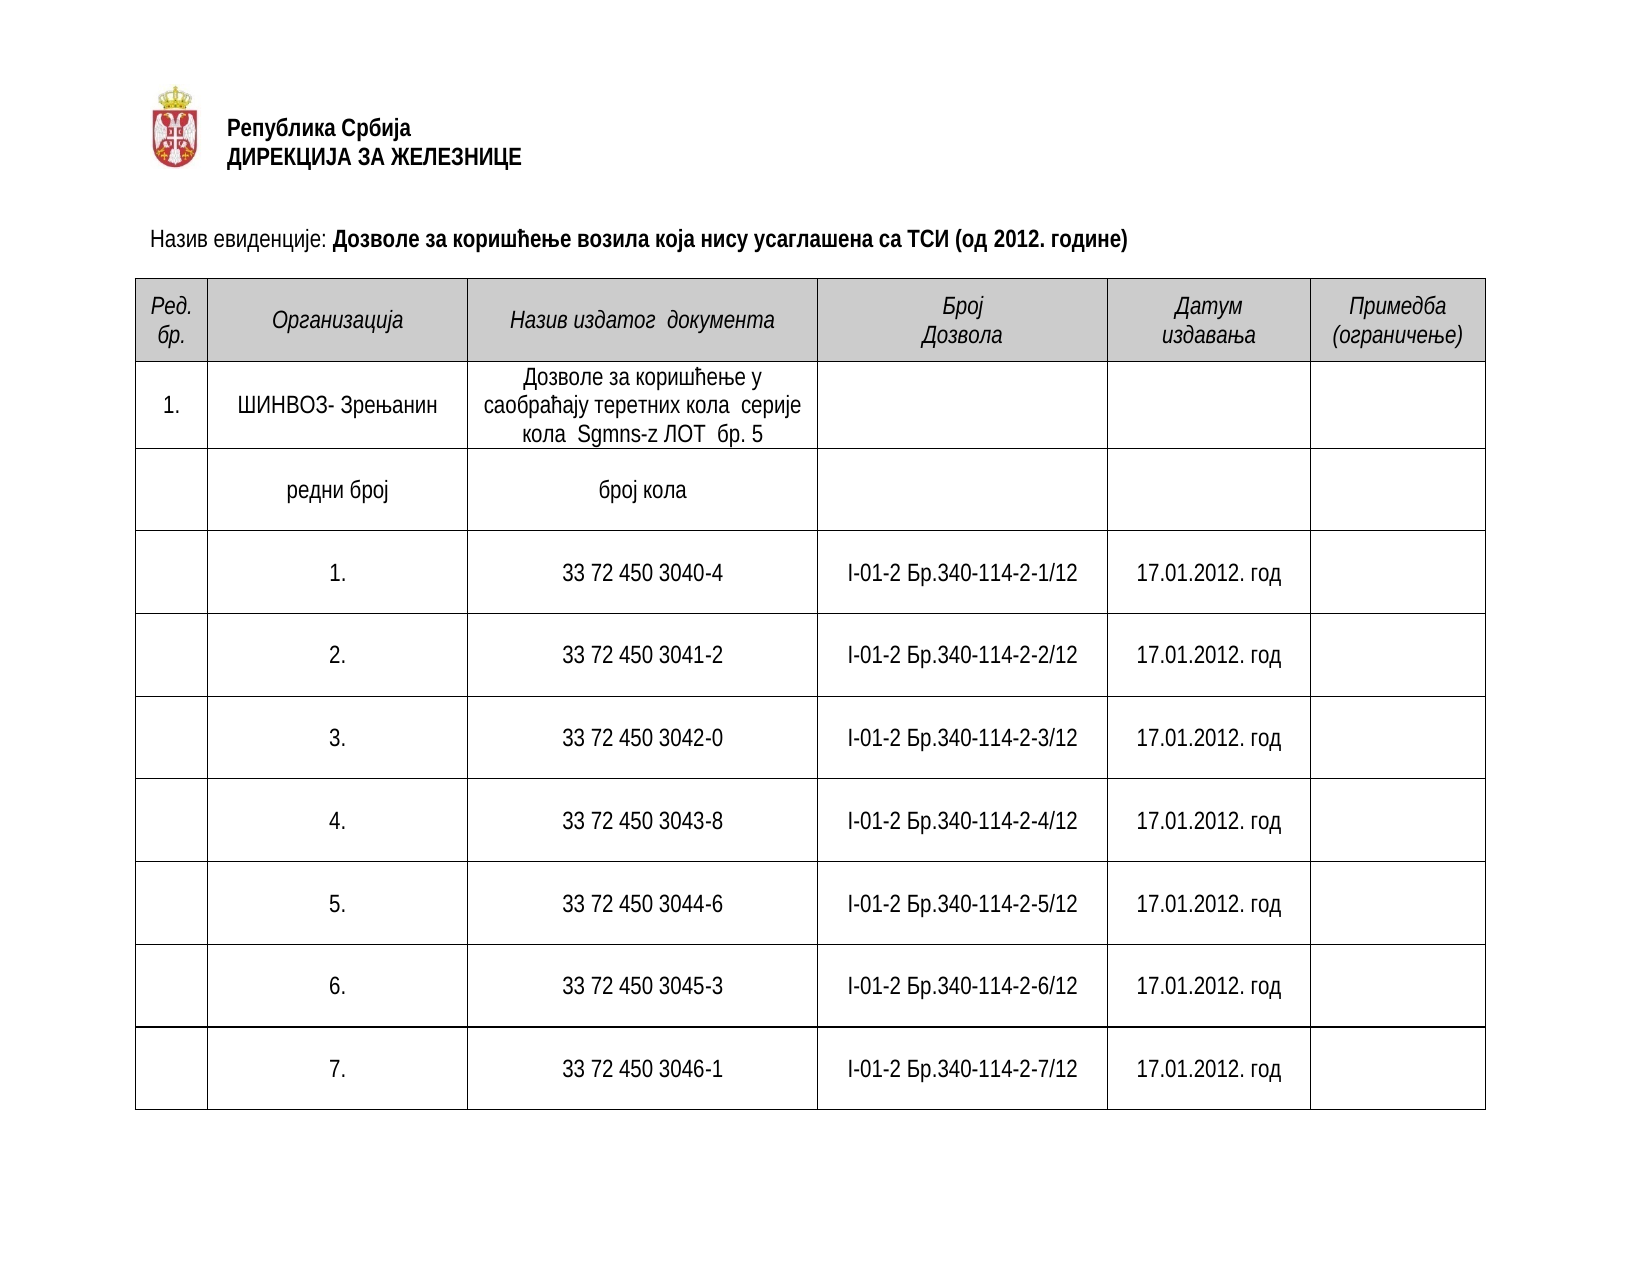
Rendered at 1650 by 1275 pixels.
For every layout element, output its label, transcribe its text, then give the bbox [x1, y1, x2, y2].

table_cell [136, 449, 207, 530]
table_cell [136, 614, 207, 696]
table_header Број Дозвола [818, 279, 1107, 361]
table_header Република Србија ДИРЕКЦИЈА ЗА ЖЕЛЕЗНИЦЕ [216, 84, 637, 170]
table_header Назив издатог документа [468, 279, 817, 361]
table_header Ред. бр. [136, 279, 207, 361]
table_cell [1311, 1028, 1485, 1109]
table_header Примедба (ограничење) [1311, 279, 1485, 361]
table_cell [1108, 362, 1310, 447]
table_cell 5. [208, 862, 467, 944]
table_cell редни број [208, 449, 467, 530]
table_cell [1311, 449, 1485, 530]
table_cell 33 72 450 3045-3 [468, 945, 817, 1026]
table_cell [1108, 449, 1310, 530]
table_cell [1311, 531, 1485, 613]
table_cell [1311, 945, 1485, 1026]
table_cell 33 72 450 3042-0 [468, 697, 817, 778]
table_cell [818, 449, 1107, 530]
picture [150, 84, 202, 169]
table_header Датум издавања [1108, 279, 1310, 361]
table_cell 33 72 450 3043-8 [468, 779, 817, 861]
table_cell 17.01.2012. год [1108, 779, 1310, 861]
table_cell 1. [136, 362, 207, 447]
table_cell Дозволе за коришћење у саобраћају теретних кола серије кола Sgmns-z ЛОТ бр. 5 [468, 362, 817, 447]
table_cell I-01-2 Бр.340-114-2-3/12 [818, 697, 1107, 778]
table_cell [136, 945, 207, 1026]
table_header [139, 84, 216, 170]
table_cell 7. [208, 1028, 467, 1109]
table_header Организација [208, 279, 467, 361]
table_cell 1. [208, 531, 467, 613]
table_cell 33 72 450 3041-2 [468, 614, 817, 696]
table_cell I-01-2 Бр.340-114-2-1/12 [818, 531, 1107, 613]
table_cell I-01-2 Бр.340-114-2-2/12 [818, 614, 1107, 696]
table_cell [1311, 779, 1485, 861]
table_cell 33 72 450 3046-1 [468, 1028, 817, 1109]
table_cell I-01-2 Бр.340-114-2-4/12 [818, 779, 1107, 861]
table_cell [1311, 614, 1485, 696]
table_cell 6. [208, 945, 467, 1026]
table_cell I-01-2 Бр.340-114-2-5/12 [818, 862, 1107, 944]
table_cell 33 72 450 3040-4 [468, 531, 817, 613]
table_cell [136, 697, 207, 778]
table_cell 17.01.2012. год [1108, 697, 1310, 778]
table_cell 2. [208, 614, 467, 696]
table_cell 17.01.2012. год [1108, 1028, 1310, 1109]
table_cell број кола [468, 449, 817, 530]
table_cell [136, 1028, 207, 1109]
table_cell 33 72 450 3044-6 [468, 862, 817, 944]
table_cell 17.01.2012. год [1108, 945, 1310, 1026]
table_cell [1311, 362, 1485, 447]
table_cell [136, 862, 207, 944]
table_cell 17.01.2012. год [1108, 614, 1310, 696]
table_cell [136, 531, 207, 613]
table_cell 17.01.2012. год [1108, 531, 1310, 613]
table_cell [1311, 697, 1485, 778]
table_cell 4. [208, 779, 467, 861]
table_cell [818, 362, 1107, 447]
table_cell ШИНВОЗ- Зрењанин [208, 362, 467, 447]
text Назив евиденције: Дозволе за коришћење возила која нису усаглашена са ТСИ (од 2012. године) [150, 224, 1500, 253]
table_cell I-01-2 Бр.340-114-2-7/12 [818, 1028, 1107, 1109]
table_cell [1311, 862, 1485, 944]
table_cell [136, 779, 207, 861]
table_cell I-01-2 Бр.340-114-2-6/12 [818, 945, 1107, 1026]
table_cell 17.01.2012. год [1108, 862, 1310, 944]
table_cell 3. [208, 697, 467, 778]
